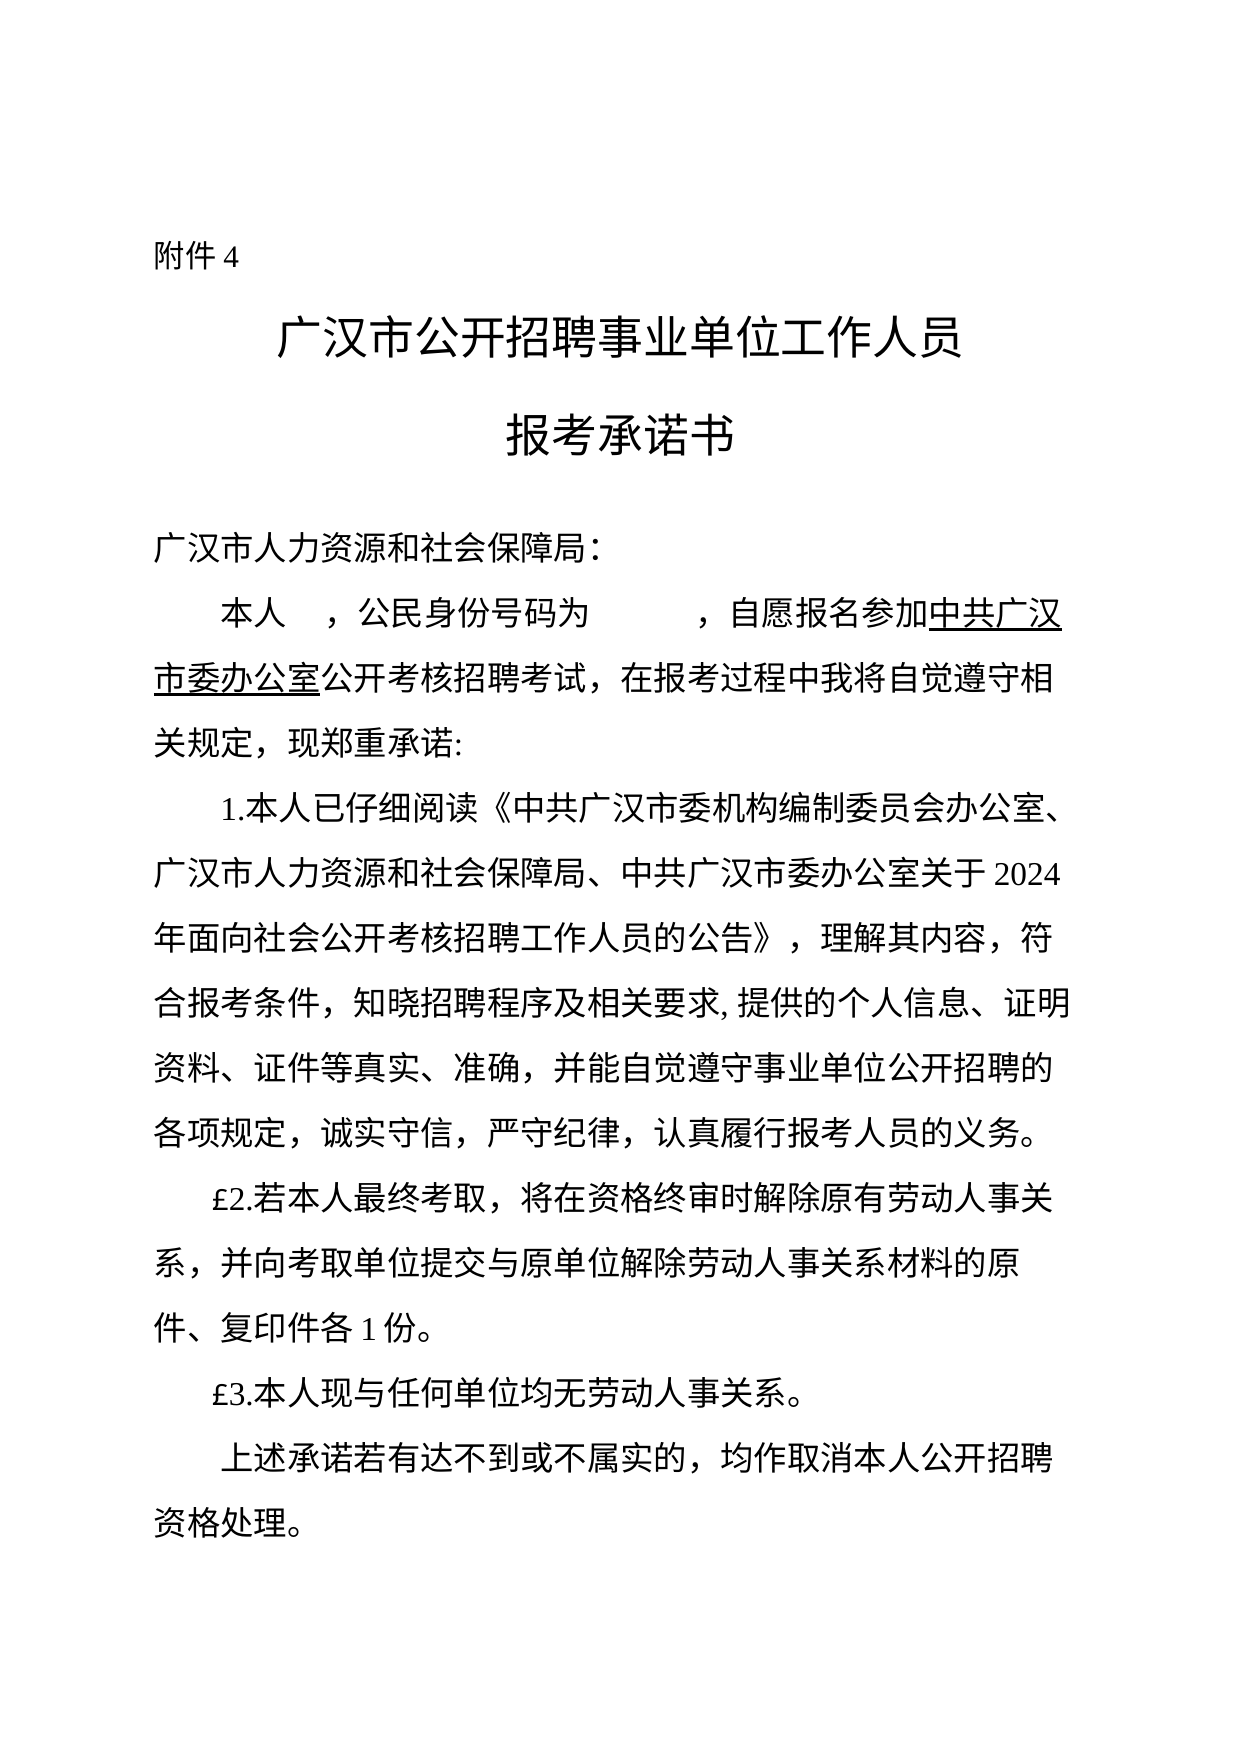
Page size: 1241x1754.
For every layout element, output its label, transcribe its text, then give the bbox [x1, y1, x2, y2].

text 广汉市公开招聘事业单位工作人员 [153, 286, 1087, 383]
text 广汉市人力资源和社会保障局： [153, 513, 1087, 578]
text £2.若本人最终考取，将在资格终审时解除原有劳动人事关系，并向考取单位提交与原单位解除劳动人事关系材料的原件、复印件各1份。 [153, 1163, 1087, 1358]
text 1.本人已仔细阅读《中共广汉市委机构编制委员会办公室、广汉市人力资源和社会保障局、中共广汉市委办公室关于2024年面向社会公开考核招聘工作人员的公告》，理解其内容，符合报考条件，知晓招聘程序及相关要求, 提供的个人信息、证明资料、证件等真实、准确，并能自觉遵守事业单位公开招聘的各项规定，诚实守信，严守纪律，认真履行报考人员的义务。 [153, 773, 1087, 1163]
text 本人 ，公民身份号码为 ，自愿报名参加中共广汉市委办公室公开考核招聘考试，在报考过程中我将自觉遵守相关规定，现郑重承诺: [153, 578, 1087, 773]
text £3.本人现与任何单位均无劳动人事关系。 [153, 1358, 1087, 1423]
text 报考承诺书 [153, 383, 1087, 481]
text 附件 4 [153, 221, 1087, 286]
text 上述承诺若有达不到或不属实的，均作取消本人公开招聘资格处理。 [153, 1423, 1087, 1553]
